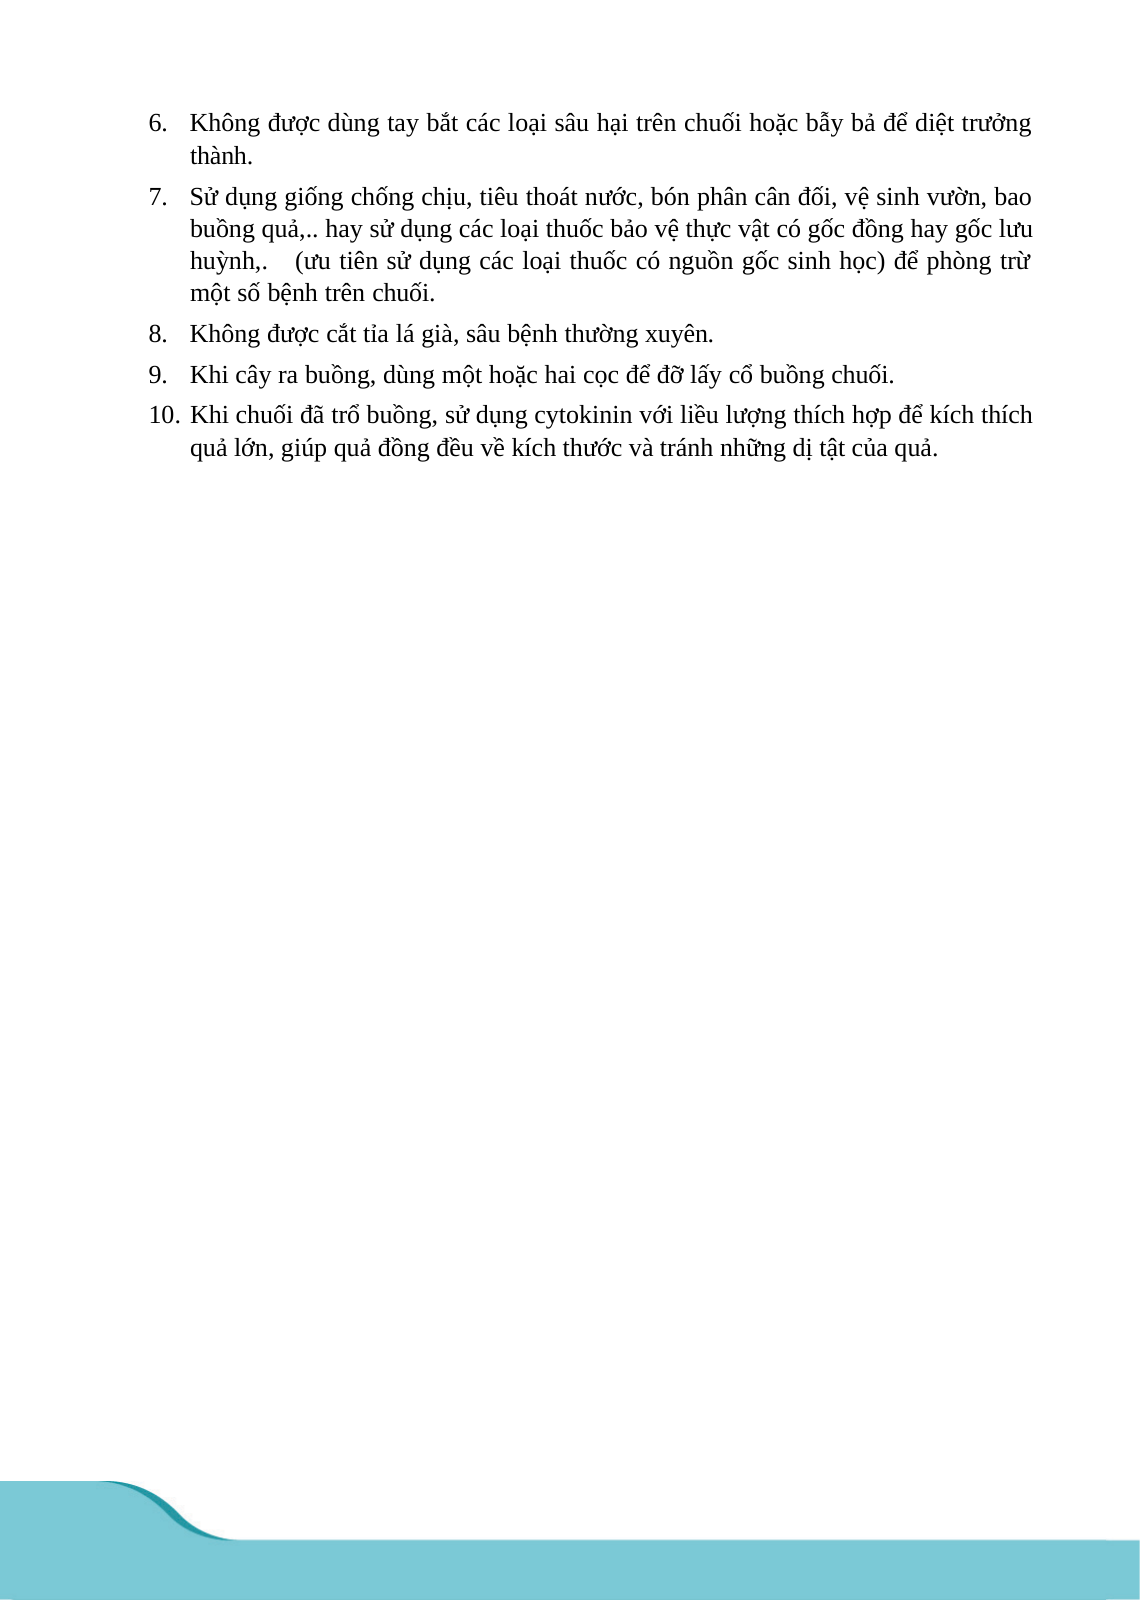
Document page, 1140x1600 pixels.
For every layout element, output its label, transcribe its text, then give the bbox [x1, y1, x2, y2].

list Khi chuối đã trổ buồng, sử dụng cytokinin với liều lượng thích hợp để kích thích quả lớn, giúp quả đồng đều về kích thước và tránh những dị tật của quả. [148, 399, 1034, 462]
text một số bệnh trên chuối. [190, 278, 1046, 307]
list Sử dụng giống chống chịu, tiêu thoát nước, bón phân cân đối, vệ sinh vườn, bao buồng quả,.. hay sử dụng các loại thuốc bảo vệ thực vật có gốc đồng hay gốc lưu huỳnh,. (ưu tiên sử dụng các loại thuốc có nguồn gốc sinh học) để phòng trừ [148, 181, 1034, 275]
list Khi cây ra buồng, dùng một hoặc hai cọc để đỡ lấy cổ buồng chuối. [148, 359, 1046, 389]
picture [0, 1481, 1140, 1600]
list Không được dùng tay bắt các loại sâu hại trên chuối hoặc bẫy bả để diệt trưởng thành. [148, 107, 1034, 170]
list Không được cắt tỉa lá già, sâu bệnh thường xuyên. [148, 318, 1046, 348]
